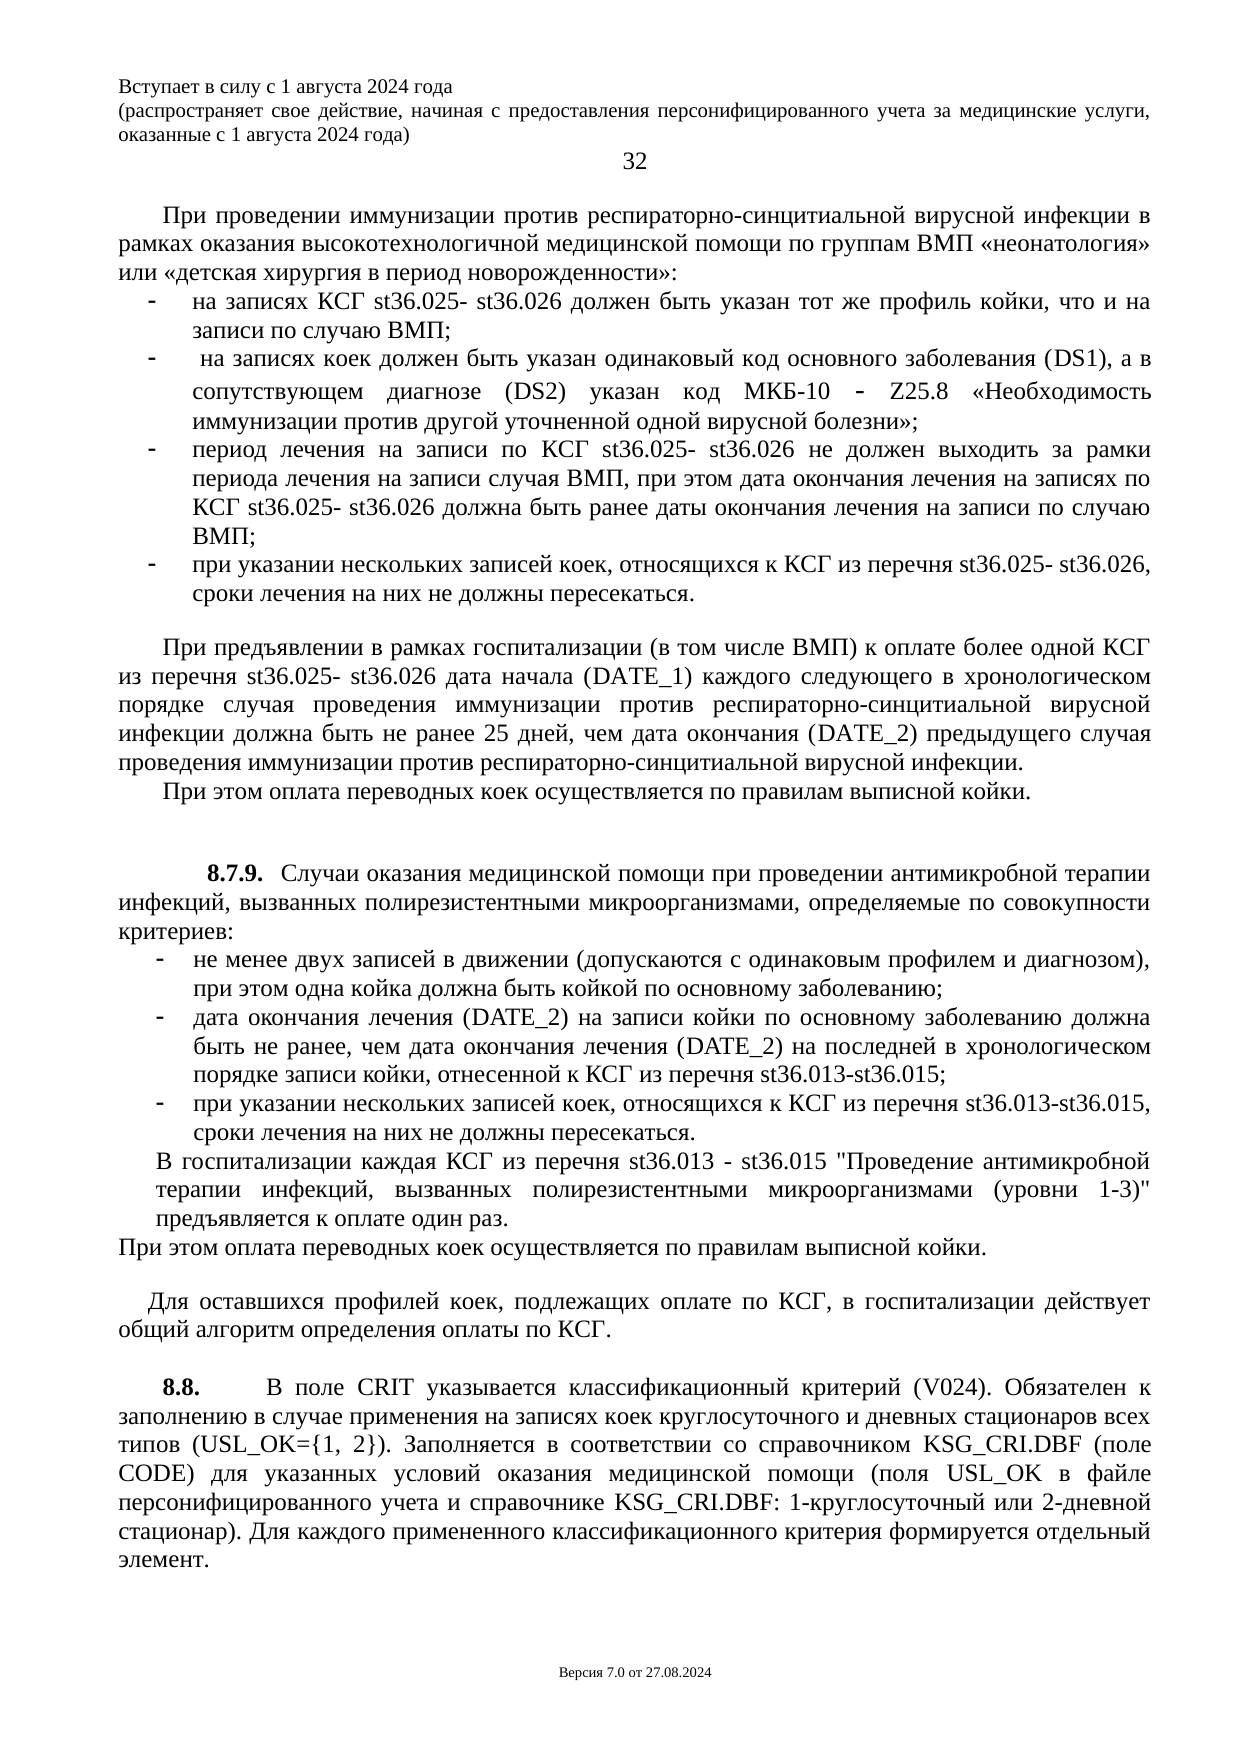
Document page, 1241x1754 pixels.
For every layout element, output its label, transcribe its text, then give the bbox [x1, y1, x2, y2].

list период лечения на записи по КСГ st36.025- st36.026 не должен выходить за рамки периода лечения на записи случая ВМП, при этом дата окончания лечения на записях по КСГ st36.025- st36.026 должна быть ранее даты окончания лечения на записи по случаю ВМП; [148, 434, 1152, 549]
text При проведении иммунизации против респираторно-синцитиальной вирусной инфекции в рамках оказания высокотехнологичной медицинской помощи по группам ВМП «неонатология» или «детская хирургия в период новорожденности»: [118, 200, 1152, 286]
list не менее двух записей в движении (допускаются с одинаковым профилем и диагнозом), при этом одна койка должна быть койкой по основному заболеванию; [156, 944, 1152, 1002]
text Для оставшихся профилей коек, подлежащих оплате по КСГ, в госпитализации действует общий алгоритм определения оплаты по КСГ. [118, 1286, 1152, 1343]
list дата окончания лечения (DATE_2) на записи койки по основному заболеванию должна быть не ранее, чем дата окончания лечения (DATE_2) на последней в хронологическом порядке записи койки, отнесенной к КСГ из перечня st36.013-st36.015; [156, 1002, 1152, 1088]
text 8.8. В поле CRIT указывается классификационный критерий (V024). Обязателен к заполнению в случае применения на записях коек круглосуточного и дневных стационаров всех типов (USL_OK={1, 2}). Заполняется в соответствии со справочником KSG_CRI.DBF (поле CODE) для указанных условий оказания медицинской помощи (поля USL_OK в файле персонифицированного учета и справочнике KSG_CRI.DBF: 1-круглосуточный или 2-дневной стационар). Для каждого примененного классификационного критерия формируется отдельный элемент. [118, 1372, 1152, 1573]
list на записях КСГ st36.025- st36.026 должен быть указан тот же профиль койки, что и на записи по случаю ВМП; [148, 286, 1152, 343]
text При этом оплата переводных коек осуществляется по правилам выписной койки. [118, 776, 1152, 804]
text При предъявлении в рамках госпитализации (в том числе ВМП) к оплате более одной КСГ из перечня st36.025- st36.026 дата начала (DATE_1) каждого следующего в хронологическом порядке случая проведения иммунизации против респираторно-синцитиальной вирусной инфекции должна быть не ранее 25 дней, чем дата окончания (DATE_2) предыдущего случая проведения иммунизации против респираторно-синцитиальной вирусной инфекции. [118, 632, 1152, 776]
text При этом оплата переводных коек осуществляется по правилам выписной койки. [118, 1232, 1152, 1261]
text 8.7.9. Случаи оказания медицинской помощи при проведении антимикробной терапии инфекций, вызванных полирезистентными микроорганизмами, определяемые по совокупности критериев: [118, 858, 1152, 944]
list на записях коек должен быть указан одинаковый код основного заболевания (DS1), а в сопутствующем диагнозе (DS2) указан код МКБ-10 - Z25.8 «Необходимость иммунизации против другой уточненной одной вирусной болезни»; [148, 343, 1152, 434]
text В госпитализации каждая КСГ из перечня st36.013 - st36.015 "Проведение антимикробной терапии инфекций, вызванных полирезистентными микроорганизмами (уровни 1-3)" предъявляется к оплате один раз. [156, 1146, 1152, 1232]
list при указании нескольких записей коек, относящихся к КСГ из перечня st36.013-st36.015, сроки лечения на них не должны пересекаться. [156, 1088, 1152, 1146]
list при указании нескольких записей коек, относящихся к КСГ из перечня st36.025- st36.026, сроки лечения на них не должны пересекаться. [148, 549, 1152, 607]
